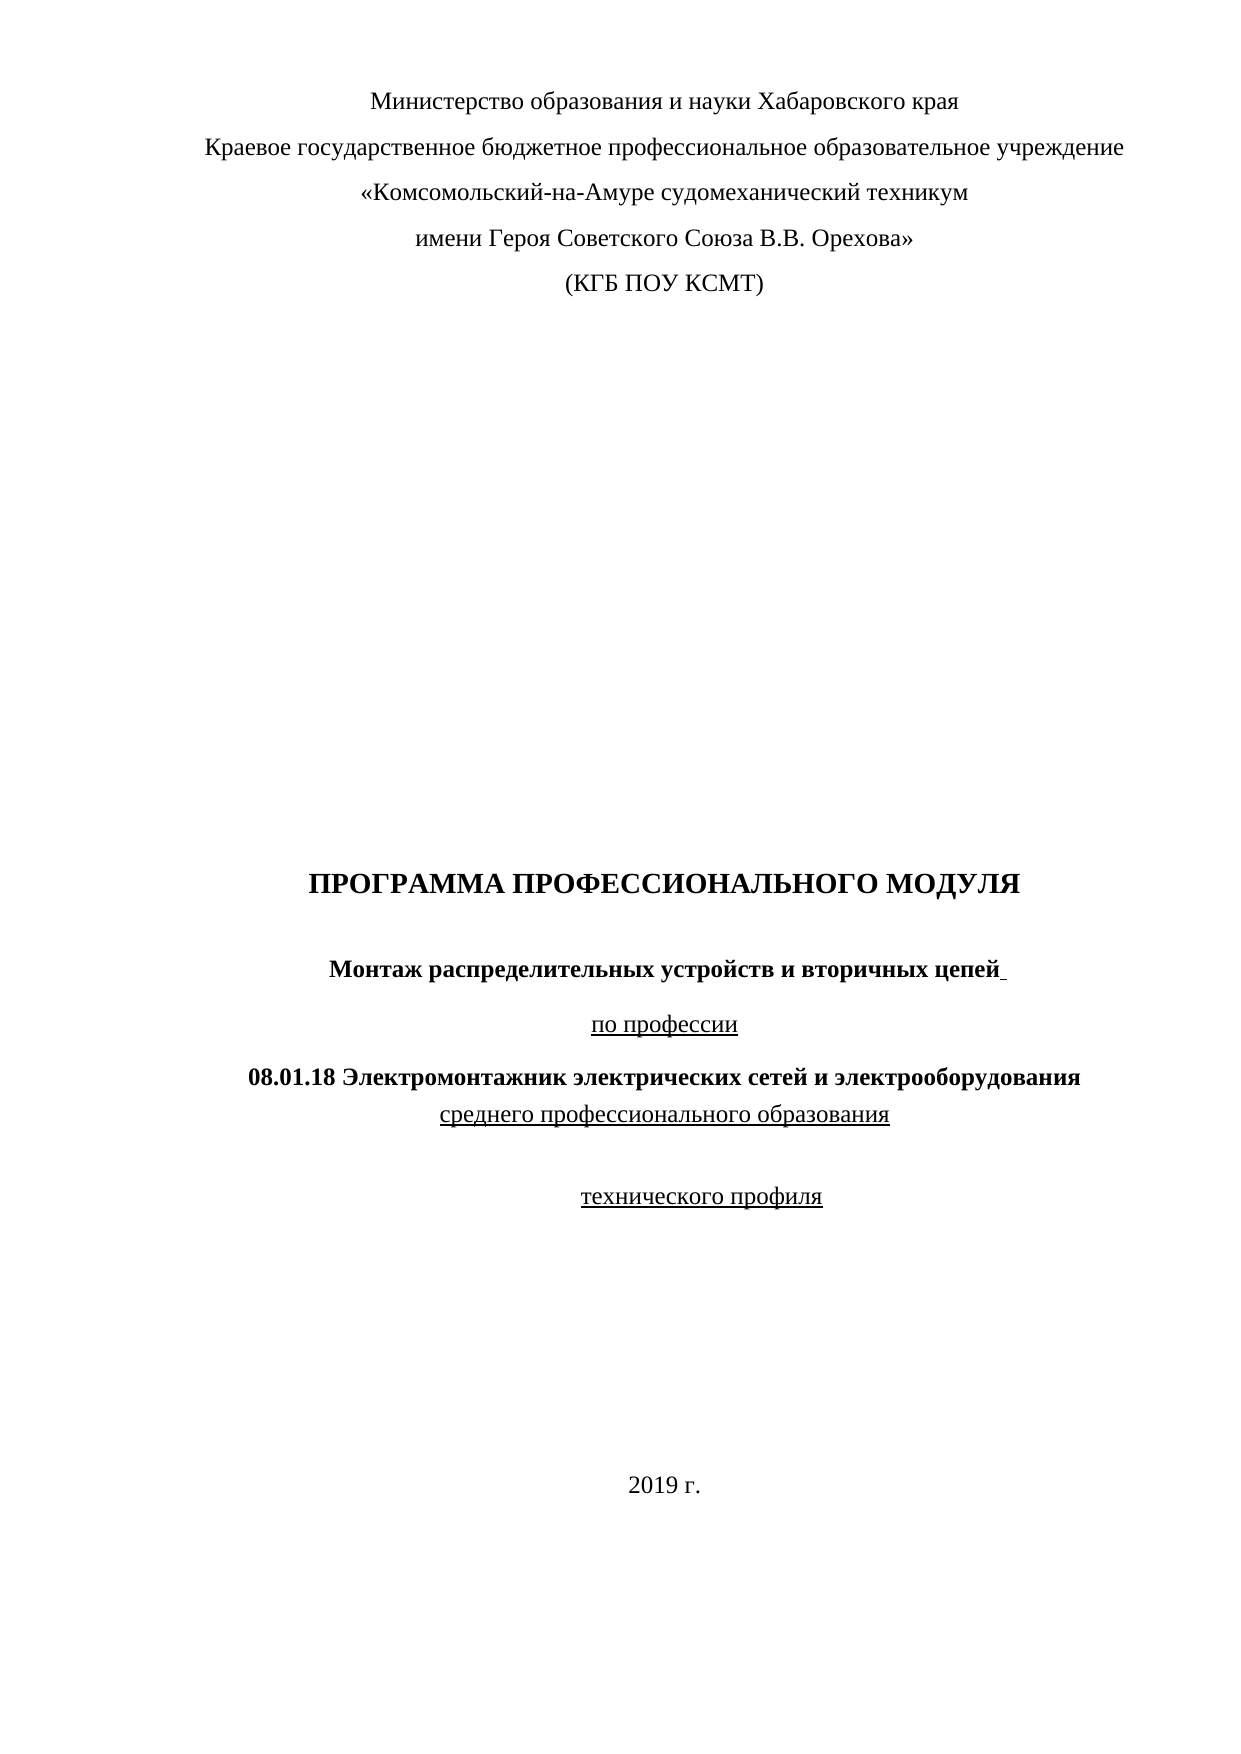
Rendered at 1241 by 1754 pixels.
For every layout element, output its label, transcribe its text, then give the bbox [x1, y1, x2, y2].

text (КГБ ПОУ КСМТ) [177, 268, 1152, 297]
text имени Героя Советского Союза В.В. Орехова» [177, 223, 1152, 252]
text 08.01.18 Электромонтажник электрических сетей и электрооборудования [177, 1065, 1152, 1090]
text «Комсомольский-на-Амуре судомеханический техникум [177, 177, 1152, 206]
text Краевое государственное бюджетное профессиональное образовательное учреждение [177, 132, 1152, 161]
text Монтаж распределительных устройств и вторичных цепей [177, 954, 1152, 982]
text по профессии [177, 1009, 1152, 1038]
text среднего профессионального образования [177, 1102, 1152, 1127]
text 2019 г. [177, 1470, 1152, 1499]
text Министерство образования и науки Хабаровского края [177, 86, 1152, 115]
text ПРОГРАММа ПРОФЕССИОНАЛЬНОГО МОДУЛЯ [177, 866, 1152, 900]
text технического профиля [177, 1181, 1152, 1210]
